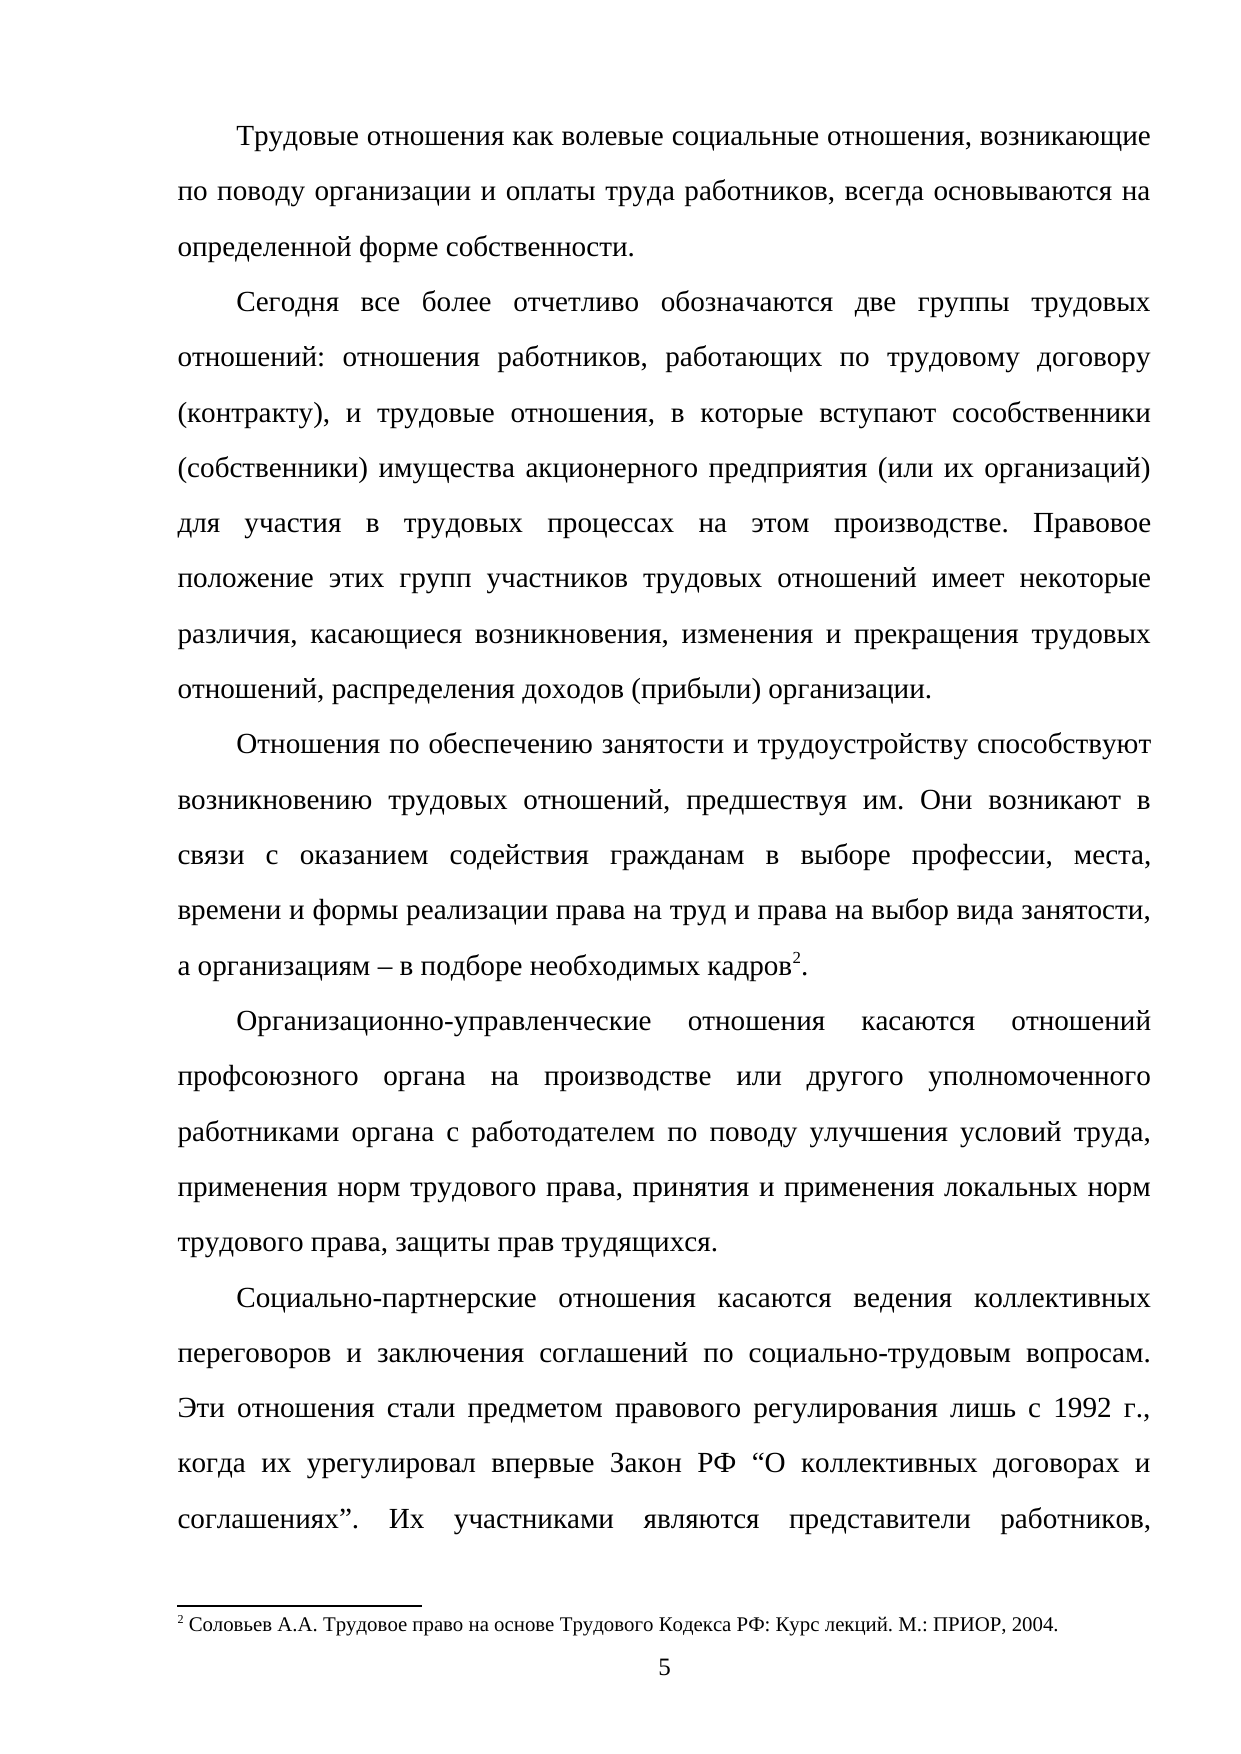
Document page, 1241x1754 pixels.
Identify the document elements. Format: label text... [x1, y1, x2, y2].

text Трудовые отношения как волевые социальные отношения, возникающие по поводу организации и оплаты труда работников, всегда основываются на определенной форме собственности. [177, 118, 1152, 262]
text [177, 1280, 1152, 1534]
text Сегодня все более отчетливо обозначаются две группы трудовых отношений: отношения работников, работающих по трудовому договору (контракту), и трудовые отношения, в которые вступают сособственники (собственники) имущества акционерного предприятия (или их организаций) для участия в трудовых процессах на этом производстве. Правовое положение этих групп участников трудовых отношений имеет некоторые различия, касающиеся возникновения, изменения и прекращения трудовых отношений, распределения доходов (прибыли) организации. [177, 284, 1152, 705]
text Отношения по обеспечению занятости и трудоустройству способствуют возникновению трудовых отношений, предшествуя им. Они возникают в связи с оказанием содействия гражданам в выборе профессии, места, времени и формы реализации права на труд и права на выбор вида занятости, а организациям – в подборе необходимых кадров. [177, 727, 1152, 981]
text Организационно-управленческие отношения касаются отношений профсоюзного органа на производстве или другого уполномоченного работниками органа с работодателем по поводу улучшения условий труда, применения норм трудового права, принятия и применения локальных норм трудового права, защиты прав трудящихся. [177, 1003, 1152, 1258]
